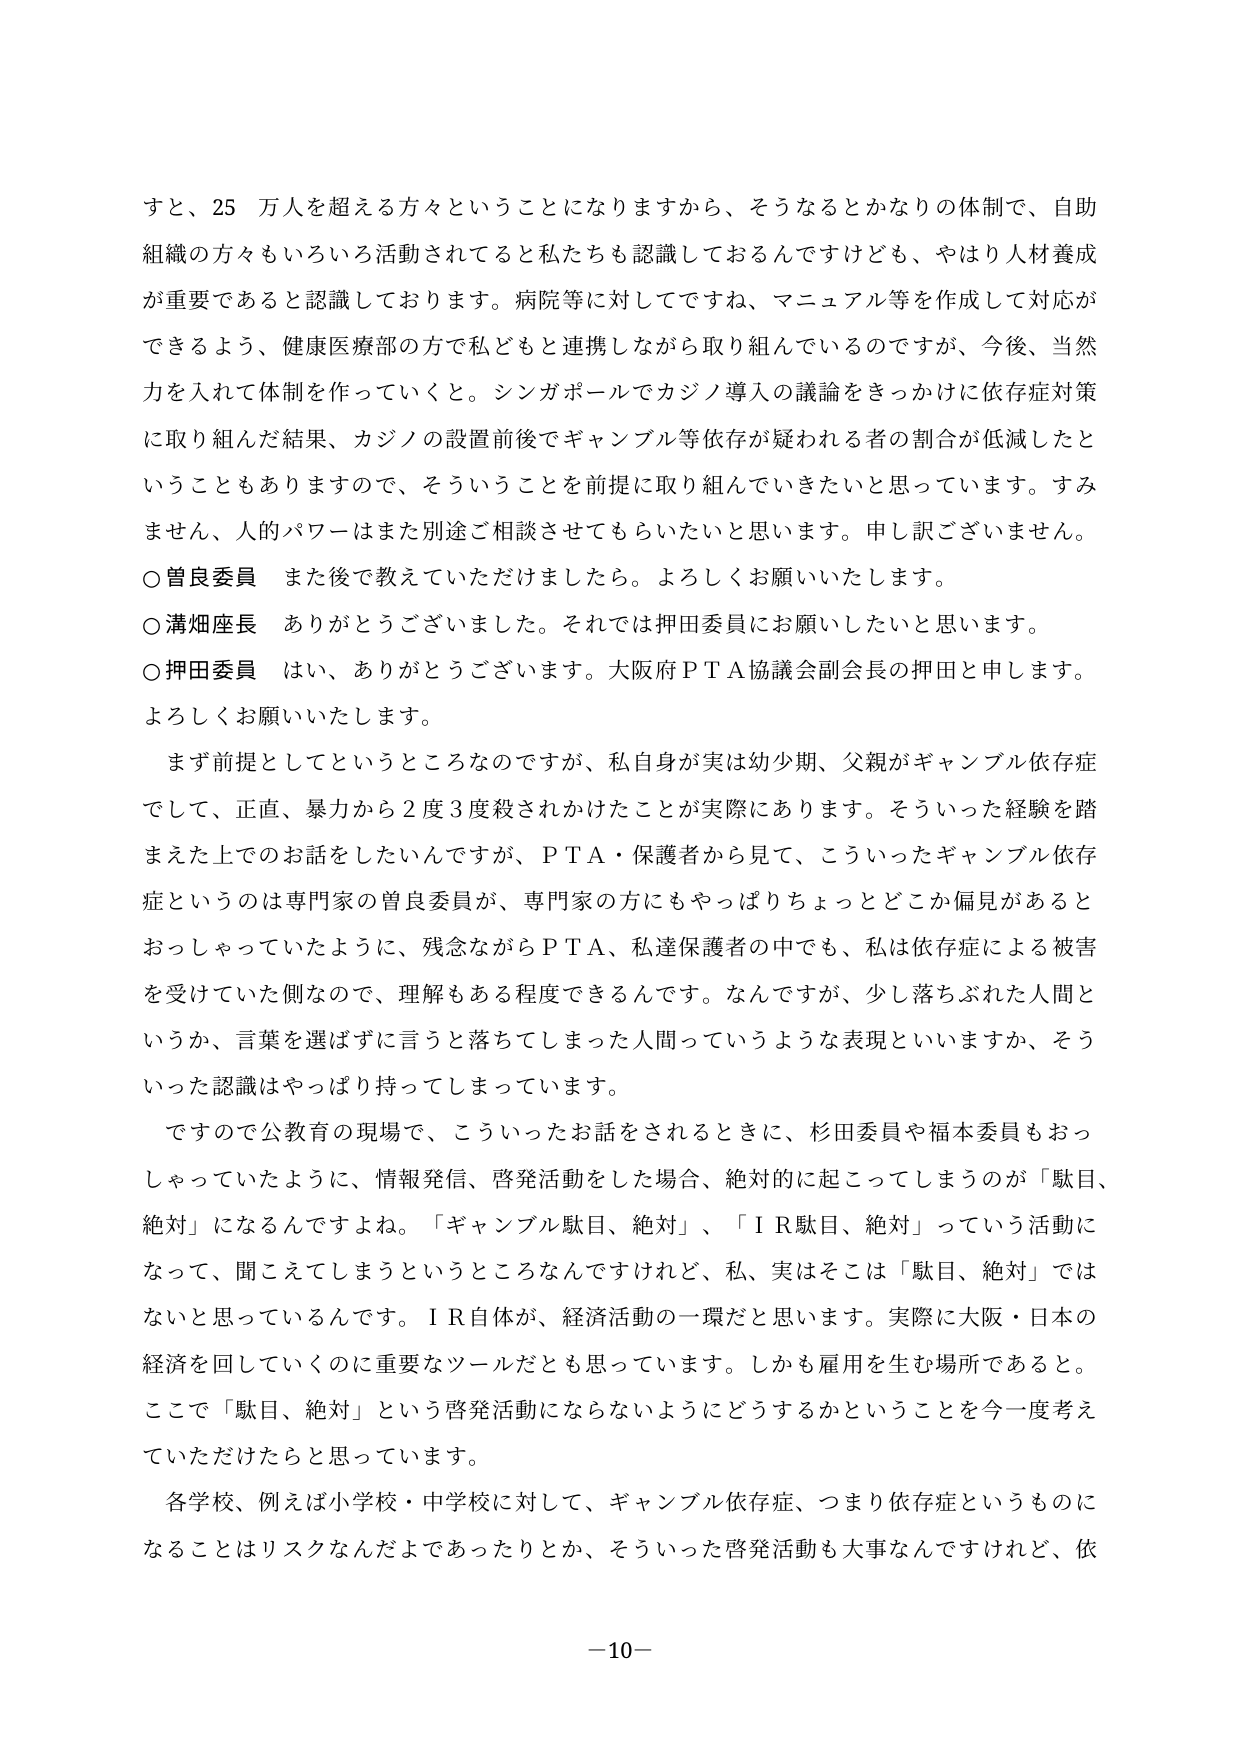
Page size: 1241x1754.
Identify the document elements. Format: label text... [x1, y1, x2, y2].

text ○曽良委員 また後で教えていただけましたら。よろしくお願いいたします。 [142, 553, 1098, 599]
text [142, 1478, 1098, 1571]
text まず前提としてというところなのですが、私自身が実は幼少期、父親がギャンブル依存症でして、正直、暴力から２度３度殺されかけたことが実際にあります。そういった経験を踏まえた上でのお話をしたいんですが、ＰＴＡ・保護者から見て、こういったギャンブル依存症というのは専門家の曽良委員が、専門家の方にもやっぱりちょっとどこか偏見があるとおっしゃっていたように、残念ながらＰＴＡ、私達保護者の中でも、私は依存症による被害を受けていた側なので、理解もある程度できるんです。なんですが、少し落ちぶれた人間というか、言葉を選ばずに言うと落ちてしまった人間っていうような表現といいますか、そういった認識はやっぱり持ってしまっています。 [142, 738, 1098, 1108]
text ですので公教育の現場で、こういったお話をされるときに、杉田委員や福本委員もおっしゃっていたように、情報発信、啓発活動をした場合、絶対的に起こってしまうのが「駄目、絶対」になるんですよね。「ギャンブル駄目、絶対」、「ＩＲ駄目、絶対」っていう活動になって、聞こえてしまうというところなんですけれど、私、実はそこは「駄目、絶対」ではないと思っているんです。ＩＲ自体が、経済活動の一環だと思います。実際に大阪・日本の経済を回していくのに重要なツールだとも思っています。しかも雇用を生む場所であると。ここで「駄目、絶対」という啓発活動にならないようにどうするかということを今一度考えていただけたらと思っています。 [142, 1108, 1098, 1478]
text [142, 183, 1098, 553]
text ○溝畑座長 ありがとうございました。それでは押田委員にお願いしたいと思います。 [142, 599, 1098, 646]
text ○押田委員 はい、ありがとうございます。大阪府ＰＴＡ協議会副会長の押田と申します。よろしくお願いいたします。 [142, 646, 1098, 738]
